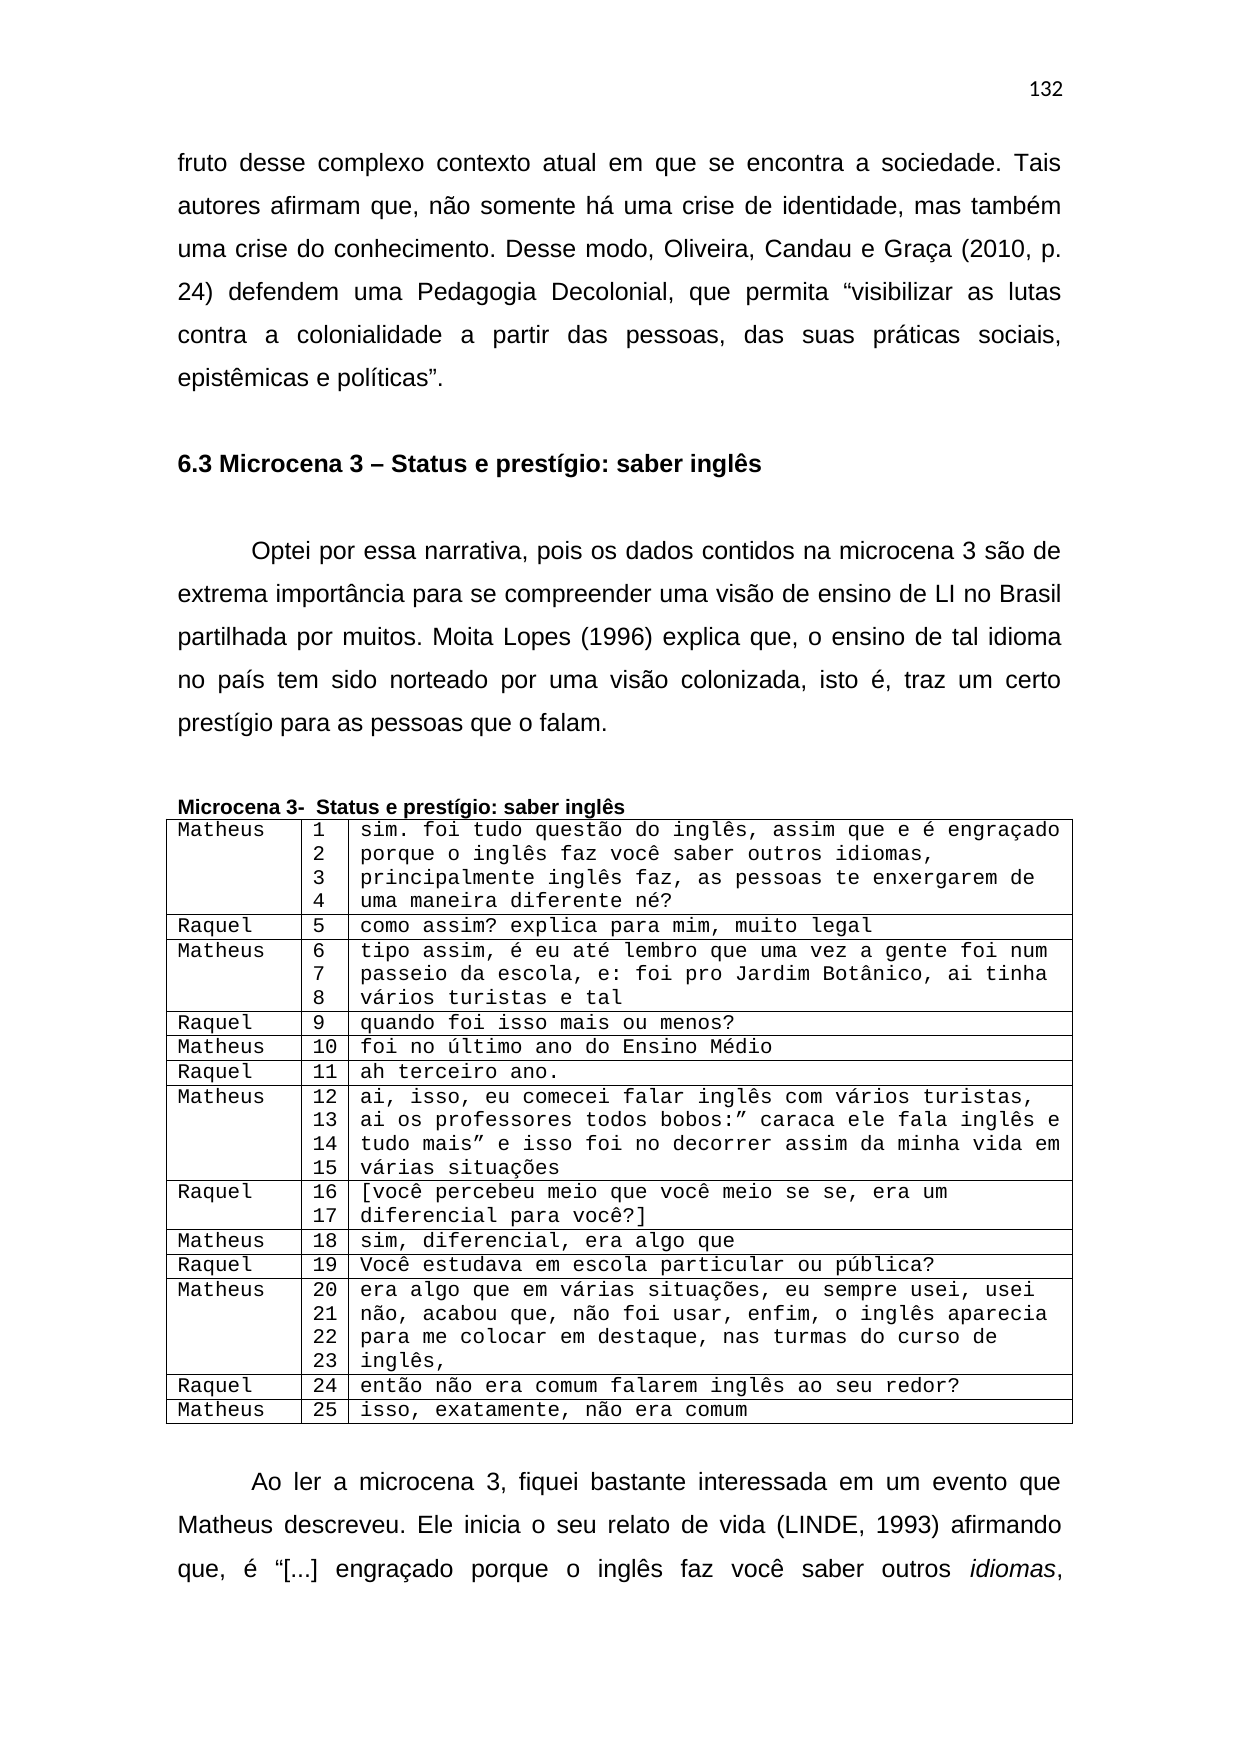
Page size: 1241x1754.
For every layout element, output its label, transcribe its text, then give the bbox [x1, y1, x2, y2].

table_cell foi no último ano do Ensino Médio [349, 1036, 1072, 1060]
table_header Matheus [167, 820, 301, 914]
table_cell 9 [302, 1012, 348, 1035]
table_cell 25 [302, 1400, 348, 1423]
table_cell Matheus [167, 1230, 301, 1253]
table_cell Matheus [167, 1400, 301, 1423]
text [177, 148, 1063, 392]
table_cell 6 7 8 [302, 940, 348, 1011]
text 6.3 Microcena 3 – Status e prestígio: saber inglês [177, 449, 1063, 478]
table_header sim. foi tudo questão do inglês, assim que e é engraçado porque o inglês faz você saber outros idiomas, principalmente inglês faz, as pessoas te enxergarem de uma maneira diferente né? [349, 820, 1072, 914]
table_cell isso, exatamente, não era comum [349, 1400, 1072, 1423]
table_cell 5 [302, 915, 348, 939]
table_cell Matheus [167, 1086, 301, 1180]
table_cell sim, diferencial, era algo que [349, 1230, 1072, 1253]
table_cell quando foi isso mais ou menos? [349, 1012, 1072, 1035]
table_cell ai, isso, eu comecei falar inglês com vários turistas, ai os professores todos bobos:” caraca ele fala inglês e tudo mais” e isso foi no decorrer assim da minha vida em várias situações [349, 1086, 1072, 1180]
text Microcena 3- Status e prestígio: saber inglês [177, 794, 1063, 818]
table_cell então não era comum falarem inglês ao seu redor? [349, 1375, 1072, 1398]
table_cell Você estudava em escola particular ou pública? [349, 1255, 1072, 1278]
table_cell Raquel [167, 1061, 301, 1085]
table_cell Matheus [167, 1279, 301, 1374]
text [177, 1467, 1063, 1582]
table_cell como assim? explica para mim, muito legal [349, 915, 1072, 939]
table_cell tipo assim, é eu até lembro que uma vez a gente foi num passeio da escola, e: foi pro Jardim Botânico, ai tinha vários turistas e tal [349, 940, 1072, 1011]
table_cell era algo que em várias situações, eu sempre usei, usei não, acabou que, não foi usar, enfim, o inglês aparecia para me colocar em destaque, nas turmas do curso de inglês, [349, 1279, 1072, 1374]
table_cell Raquel [167, 1375, 301, 1398]
table_header 1 2 3 4 [302, 820, 348, 914]
table_cell 10 [302, 1036, 348, 1060]
table_cell Raquel [167, 915, 301, 939]
table_cell Raquel [167, 1255, 301, 1278]
table_cell Matheus [167, 1036, 301, 1060]
table_cell 18 [302, 1230, 348, 1253]
table_cell 24 [302, 1375, 348, 1398]
table_cell 19 [302, 1255, 348, 1278]
table_cell 20 21 22 23 [302, 1279, 348, 1374]
table_cell [você percebeu meio que você meio se se, era um diferencial para você?] [349, 1181, 1072, 1229]
table_cell Raquel [167, 1012, 301, 1035]
table_cell ah terceiro ano. [349, 1061, 1072, 1085]
table_cell 11 [302, 1061, 348, 1085]
table_cell 16 17 [302, 1181, 348, 1229]
table_cell Matheus [167, 940, 301, 1011]
table_cell Raquel [167, 1181, 301, 1229]
table_cell 12 13 14 15 [302, 1086, 348, 1180]
text Optei por essa narrativa, pois os dados contidos na microcena 3 são de extrema importância para se compreender uma visão de ensino de LI no Brasil partilhada por muitos. Moita Lopes (1996) explica que, o ensino de tal idioma no país tem sido norteado por uma visão colonizada, isto é, traz um certo prestígio para as pessoas que o falam. [177, 536, 1063, 737]
